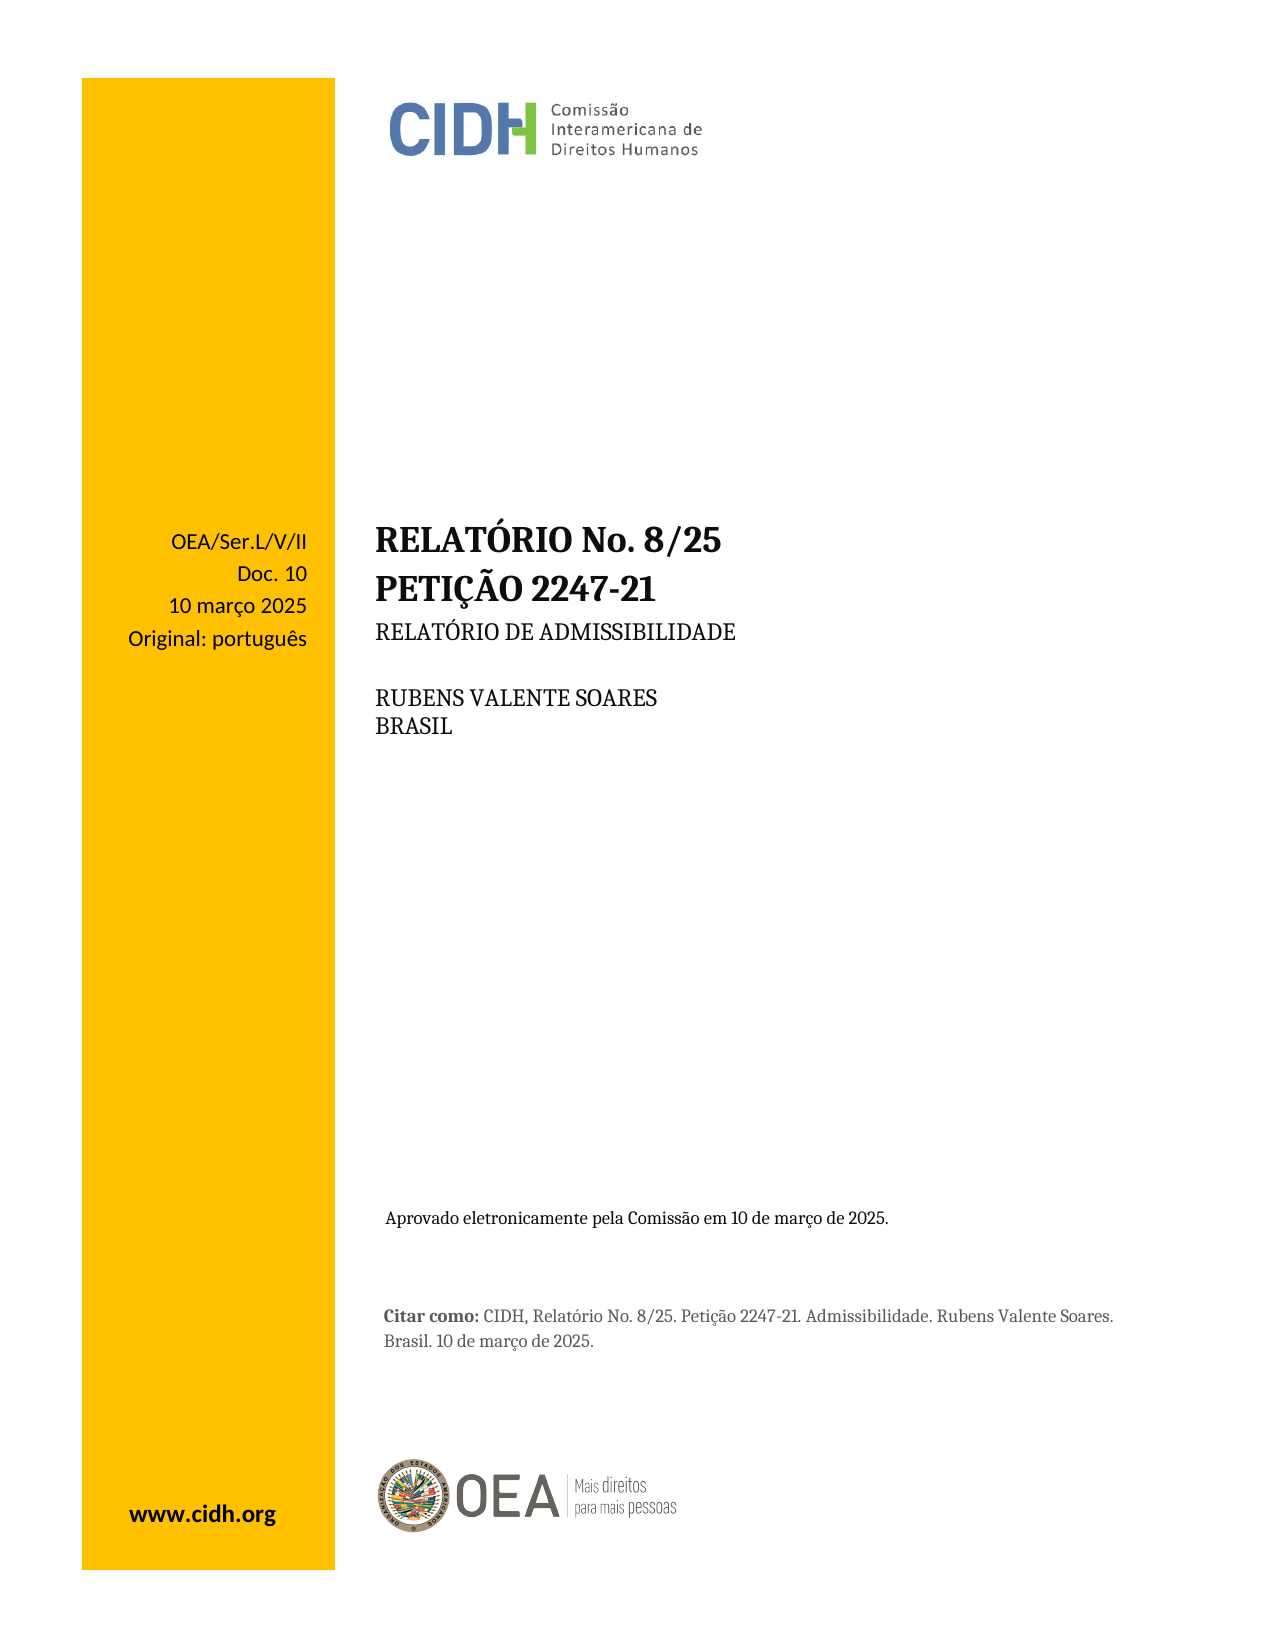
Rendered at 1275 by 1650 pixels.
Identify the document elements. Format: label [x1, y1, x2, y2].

picture [375, 87, 731, 172]
picture [370, 1452, 684, 1539]
